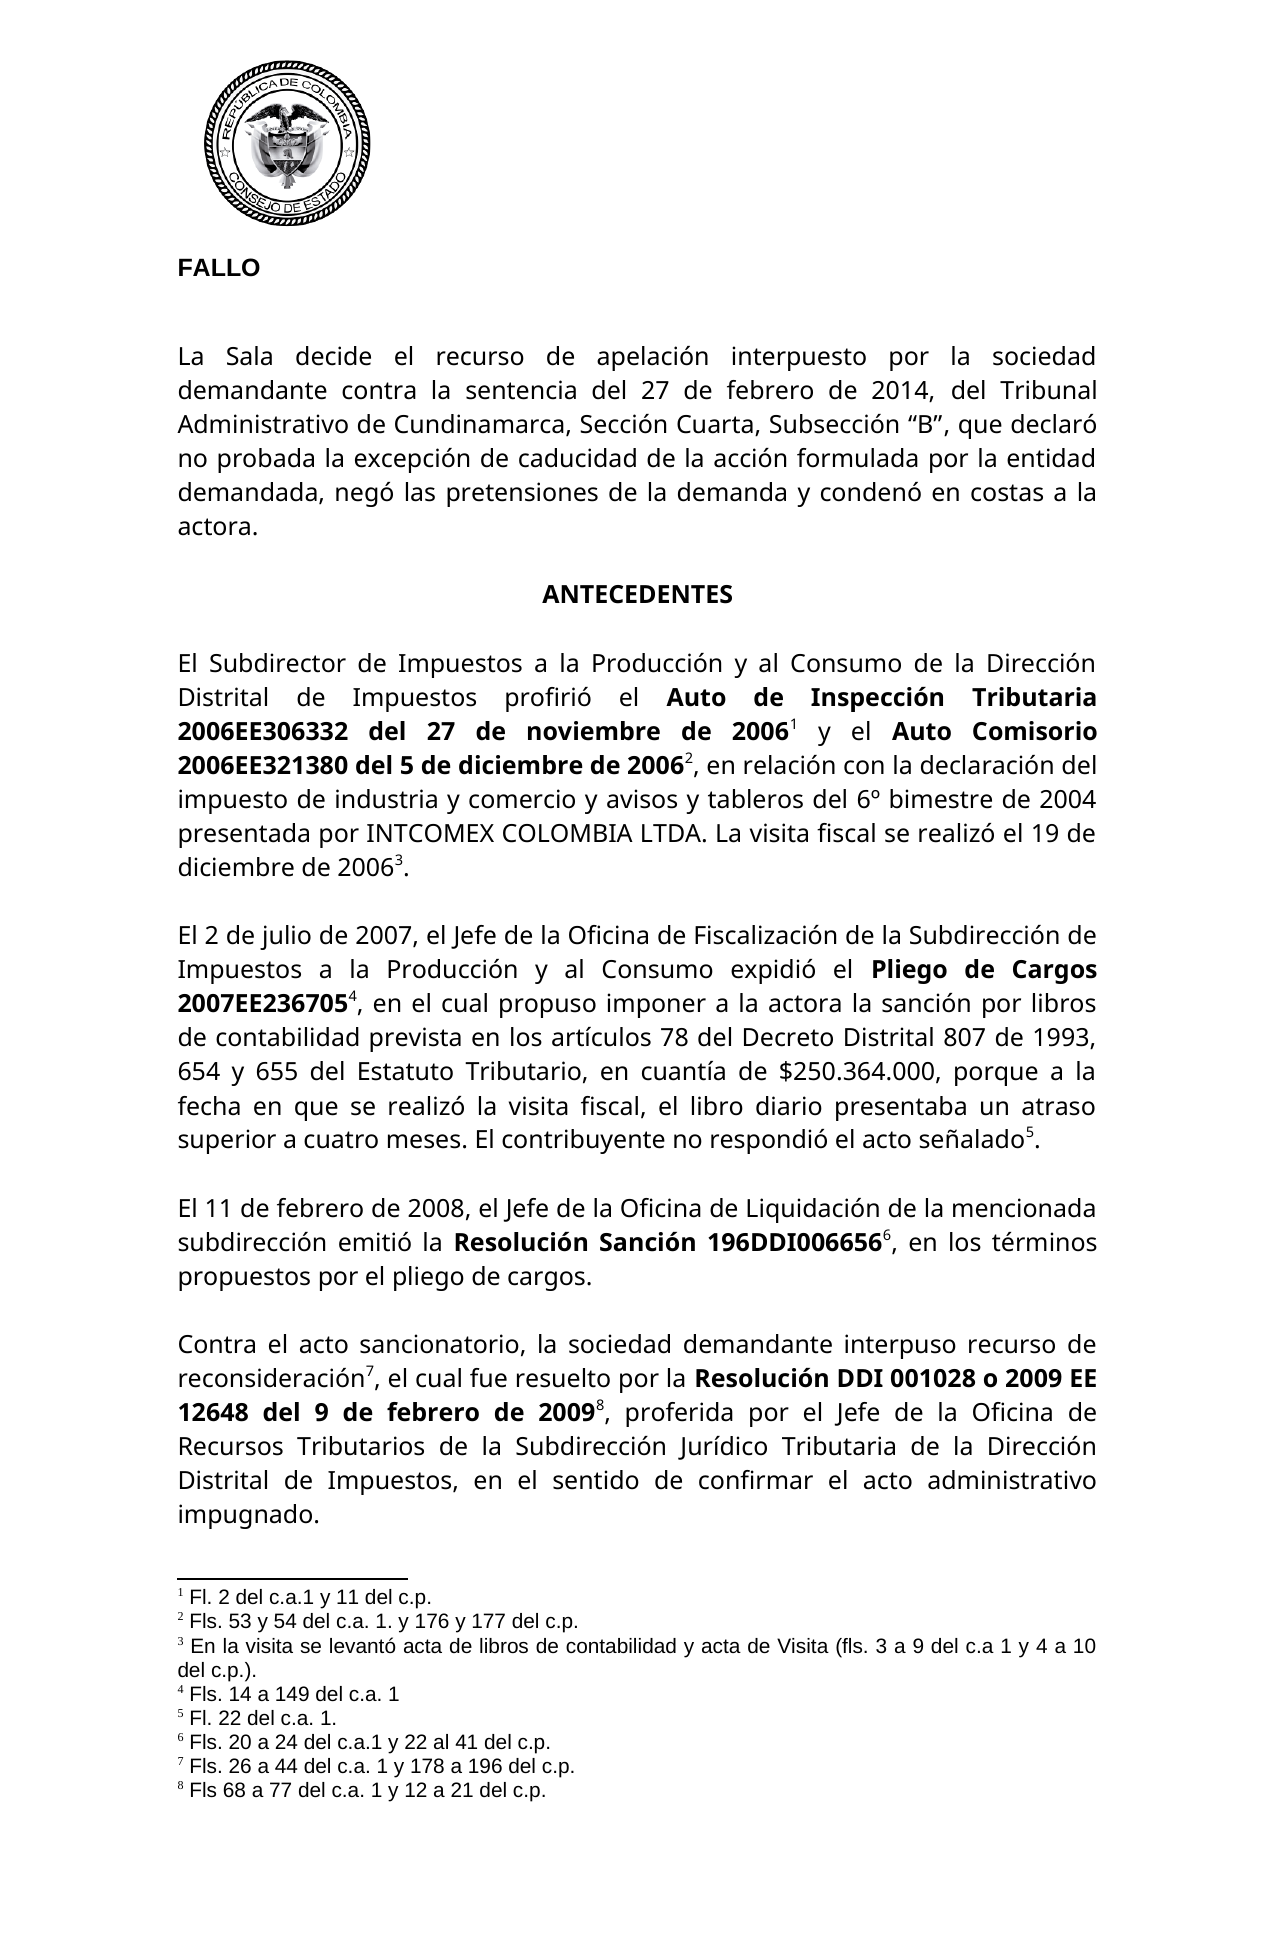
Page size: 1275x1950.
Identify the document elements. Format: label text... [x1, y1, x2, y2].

text El Subdirector de Impuestos a la Producción y al Consumo de la Dirección Distrital de Impuestos profirió el Auto de Inspección Tributaria 2006EE306332 del 27 de noviembre de 2006 y el Auto Comisorio 2006EE321380 del 5 de diciembre de 2006, en relación con la declaración del impuesto de industria y comercio y avisos y tableros del 6º bimestre de 2004 presentada por INTCOMEX COLOMBIA LTDA. La visita fiscal se realizó el 19 de diciembre de 2006. [177, 645, 1098, 884]
text El 2 de julio de 2007, el Jefe de la Oficina de Fiscalización de la Subdirección de Impuestos a la Producción y al Consumo expidió el Pliego de Cargos 2007EE236705, en el cual propuso imponer a la actora la sanción por libros de contabilidad prevista en los artículos 78 del Decreto Distrital 807 de 1993, 654 y 655 del Estatuto Tributario, en cuantía de $250.364.000, porque a la fecha en que se realizó la visita fiscal, el libro diario presentaba un atraso superior a cuatro meses. El contribuyente no respondió el acto señalado. [177, 918, 1098, 1156]
text El 11 de febrero de 2008, el Jefe de la Oficina de Liquidación de la mencionada subdirección emitió la Resolución Sanción 196DDI006656, en los términos propuestos por el pliego de cargos. [177, 1190, 1098, 1292]
text La Sala decide el recurso de apelación interpuesto por la sociedad demandante contra la sentencia del 27 de febrero de 2014, del Tribunal Administrativo de Cundinamarca, Sección Cuarta, Subsección “B”, que declaró no probada la excepción de caducidad de la acción formulada por la entidad demandada, negó las pretensiones de la demanda y condenó en costas a la actora. [177, 339, 1098, 543]
text ANTECEDENTES [177, 577, 1098, 611]
picture [185, 48, 389, 238]
text FALLO [177, 252, 1098, 281]
text Contra el acto sancionatorio, la sociedad demandante interpuso recurso de reconsideración, el cual fue resuelto por la Resolución DDI 001028 o 2009 EE 12648 del 9 de febrero de 2009, proferida por el Jefe de la Oficina de Recursos Tributarios de la Subdirección Jurídico Tributaria de la Dirección Distrital de Impuestos, en el sentido de confirmar el acto administrativo impugnado. [177, 1327, 1098, 1531]
